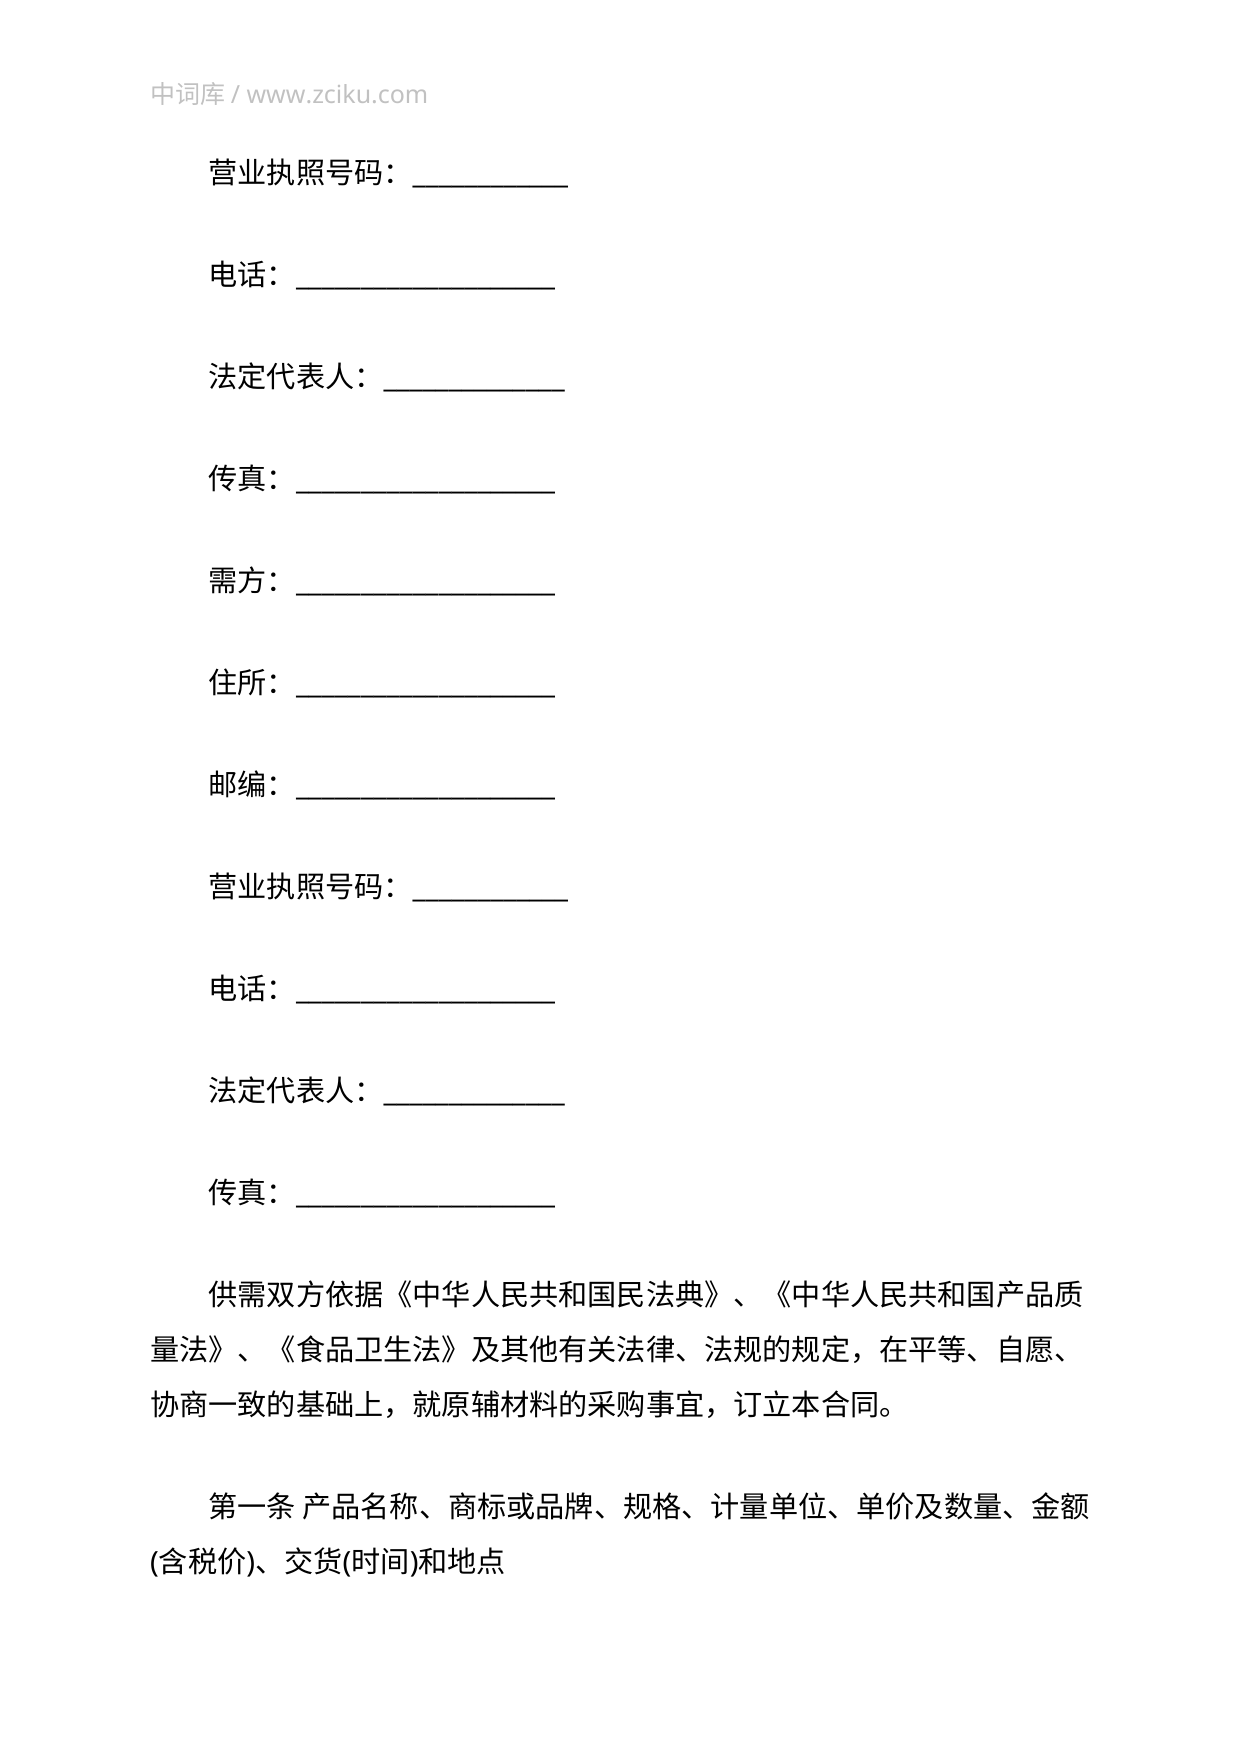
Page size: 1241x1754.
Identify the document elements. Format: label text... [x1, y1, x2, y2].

text 传真：____________________ [150, 1170, 1090, 1212]
text 传真：____________________ [150, 456, 1090, 498]
text 供需双方依据《中华人民共和国民法典》、《中华人民共和国产品质量法》、《食品卫生法》及其他有关法律、法规的规定，在平等、自愿、协商一致的基础上，就原辅材料的采购事宜，订立本合同。 [150, 1272, 1090, 1424]
text 第一条 产品名称、商标或品牌、规格、计量单位、单价及数量、金额(含税价)、交货(时间)和地点 [150, 1483, 1090, 1581]
text 邮编：____________________ [150, 762, 1090, 804]
text 法定代表人：______________ [150, 354, 1090, 396]
text 住所：____________________ [150, 660, 1090, 702]
text 电话：____________________ [150, 966, 1090, 1008]
text 营业执照号码：____________ [150, 864, 1090, 906]
text 法定代表人：______________ [150, 1068, 1090, 1110]
text 需方：____________________ [150, 558, 1090, 600]
text 营业执照号码：____________ [150, 150, 1090, 192]
text 电话：____________________ [150, 252, 1090, 294]
